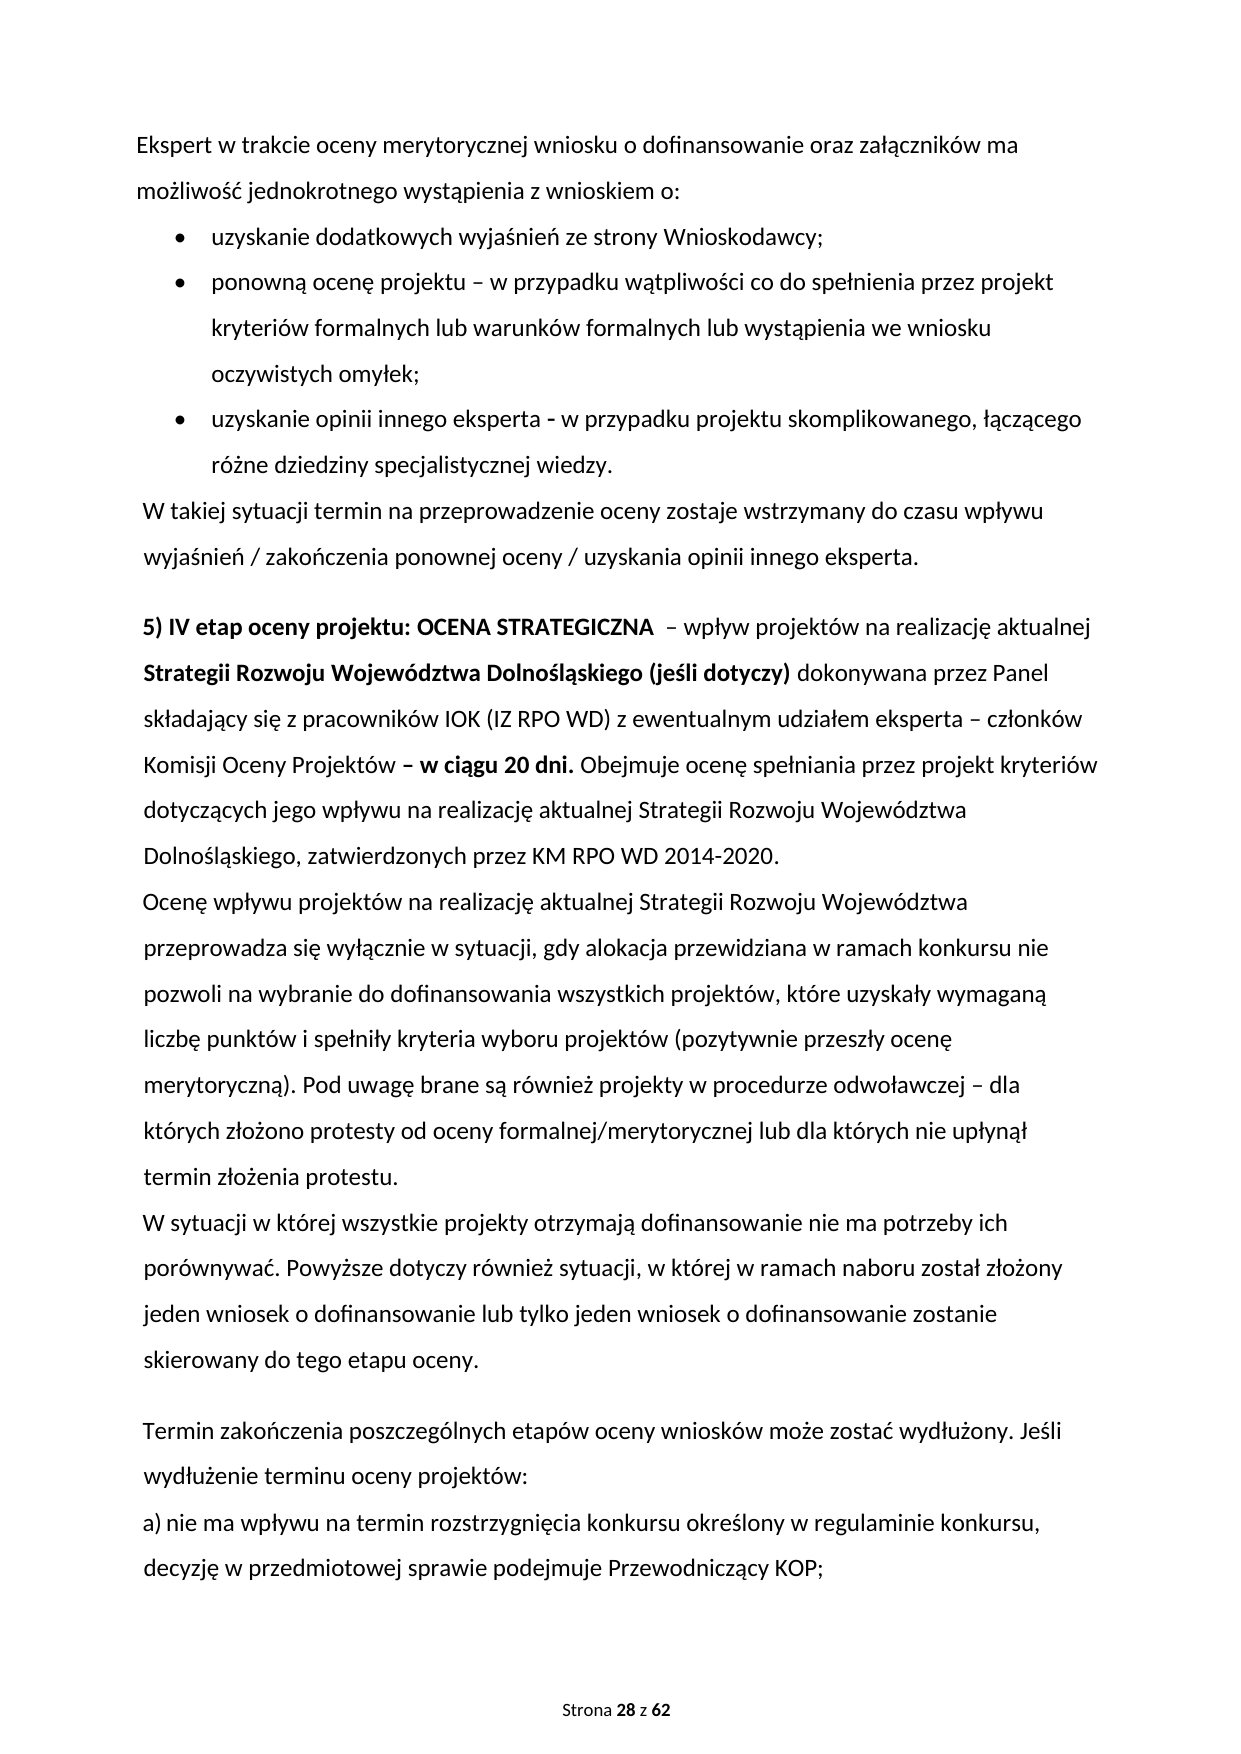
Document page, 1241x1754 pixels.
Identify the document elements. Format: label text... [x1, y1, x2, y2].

text a) nie ma wpływu na termin rozstrzygnięcia konkursu określony w regulaminie konkursu, decyzję w przedmiotowej sprawie podejmuje Przewodniczący KOP; [142, 1507, 1098, 1583]
text W sytuacji w której wszystkie projekty otrzymają dofinansowanie nie ma potrzeby ich porównywać. Powyższe dotyczy również sytuacji, w której w ramach naboru został złożony jeden wniosek o dofinansowanie lub tylko jeden wniosek o dofinansowanie zostanie skierowany do tego etapu oceny. [142, 1207, 1098, 1374]
text W takiej sytuacji termin na przeprowadzenie oceny zostaje wstrzymany do czasu wpływu wyjaśnień / zakończenia ponownej oceny / uzyskania opinii innego eksperta. [142, 495, 1098, 571]
list uzyskanie opinii innego eksperta w przypadku projektu skomplikowanego, łączącego różne dziedziny specjalistycznej wiedzy. [174, 404, 1098, 480]
text Ocenę wpływu projektów na realizację aktualnej Strategii Rozwoju Województwa przeprowadza się wyłącznie w sytuacji, gdy alokacja przewidziana w ramach konkursu nie pozwoli na wybranie do dofinansowania wszystkich projektów, które uzyskały wymaganą liczbę punktów i spełniły kryteria wyboru projektów (pozytywnie przeszły ocenę merytoryczną). Pod uwagę brane są również projekty w procedurze odwoławczej – dla których złożono protesty od oceny formalnej/merytorycznej lub dla których nie upłynął termin złożenia protestu. [142, 886, 1098, 1191]
list ponowną ocenę projektu – w przypadku wątpliwości co do spełnienia przez projekt kryteriów formalnych lub warunków formalnych lub wystąpienia we wniosku oczywistych omyłek; [174, 266, 1098, 388]
list uzyskanie dodatkowych wyjaśnień ze strony Wnioskodawcy; [174, 221, 1098, 251]
text Ekspert w trakcie oceny merytorycznej wniosku o dofinansowanie oraz załączników ma możliwość jednokrotnego wystąpienia z wnioskiem o: [136, 129, 1098, 206]
text Termin zakończenia poszczególnych etapów oceny wniosków może zostać wydłużony. Jeśli wydłużenie terminu oceny projektów: [142, 1415, 1098, 1491]
text 5) IV etap oceny projektu: OCENA STRATEGICZNA – wpływ projektów na realizację aktualnej Strategii Rozwoju Województwa Dolnośląskiego (jeśli dotyczy) dokonywana przez Panel składający się z pracowników IOK (IZ RPO WD) z ewentualnym udziałem eksperta – członków Komisji Oceny Projektów – w ciągu 20 dni. Obejmuje ocenę spełniania przez projekt kryteriów dotyczących jego wpływu na realizację aktualnej Strategii Rozwoju Województwa Dolnośląskiego, zatwierdzonych przez KM RPO WD 2014-2020. [142, 612, 1098, 871]
